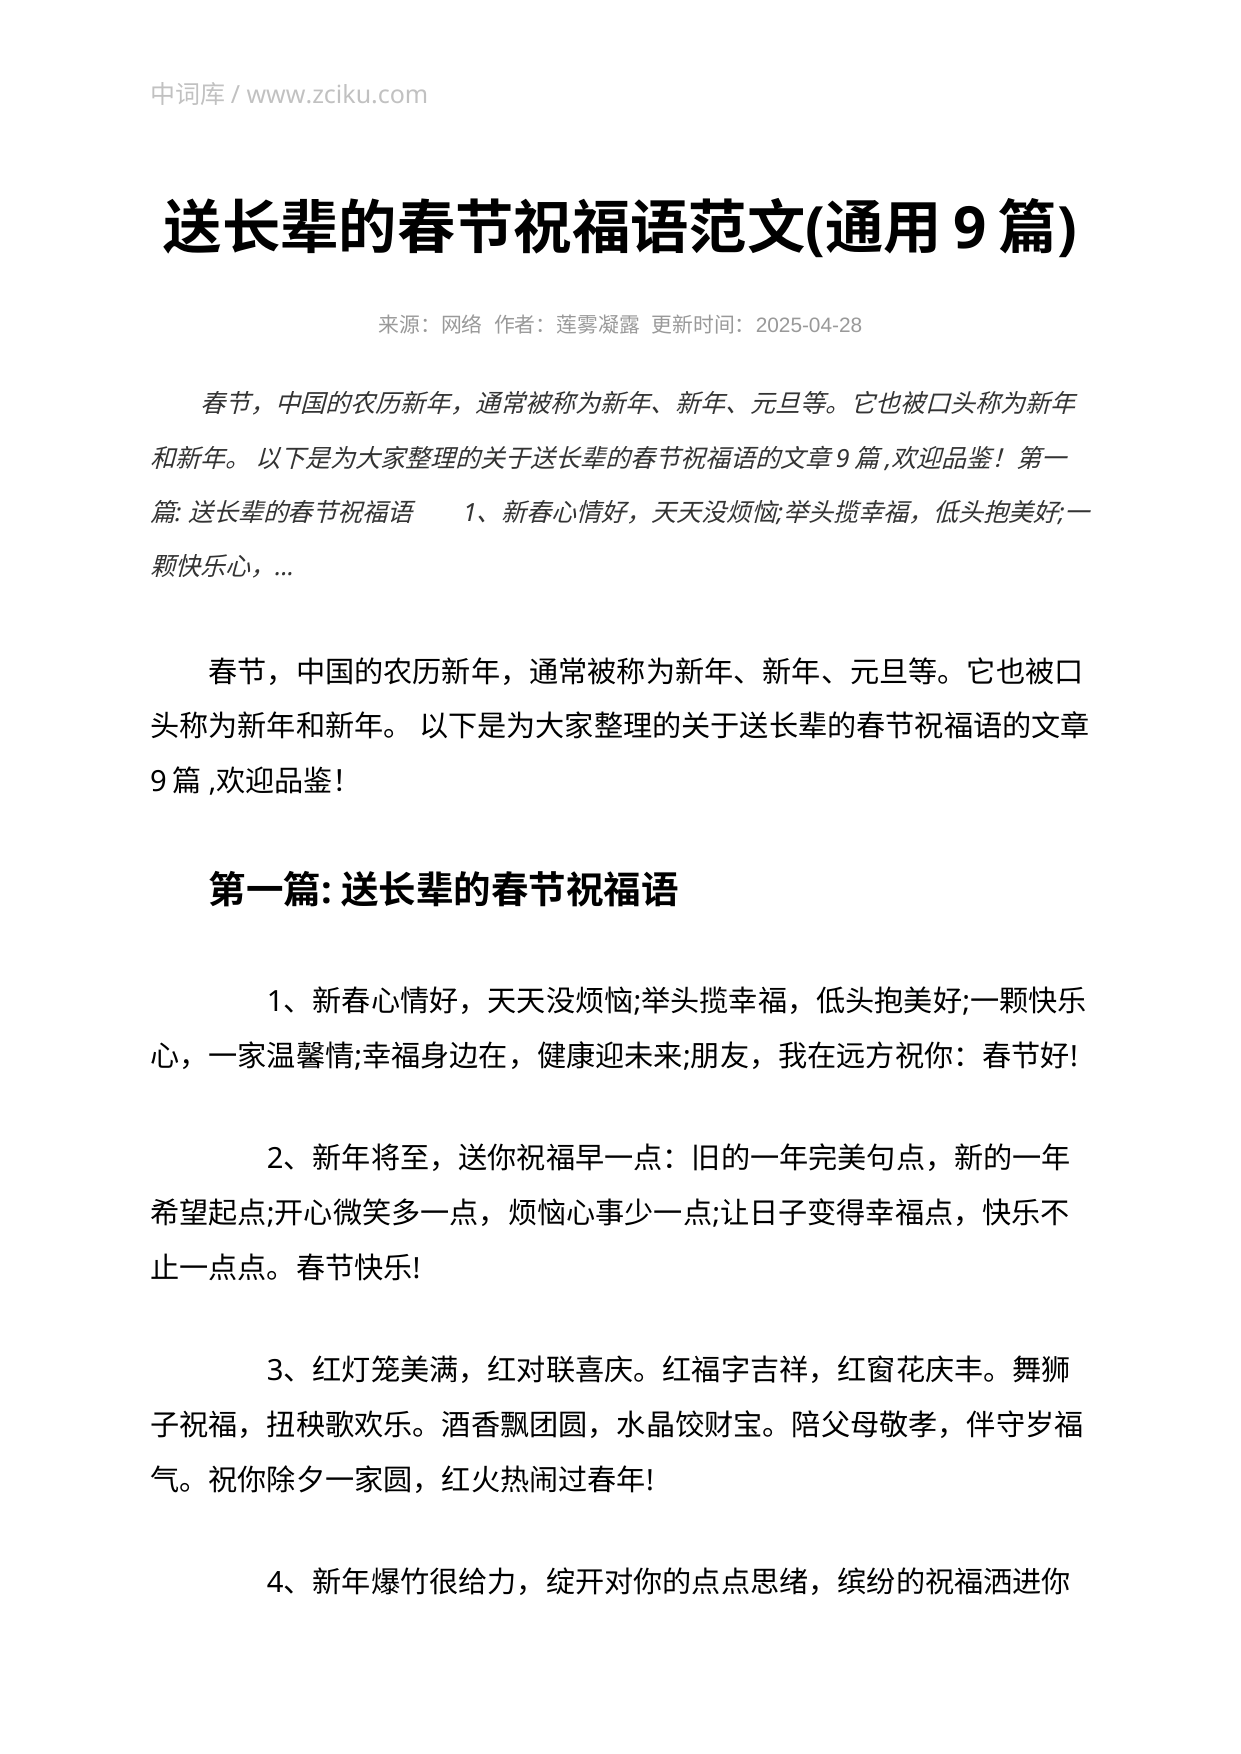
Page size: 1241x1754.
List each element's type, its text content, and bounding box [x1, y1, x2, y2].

text 3、红灯笼美满，红对联喜庆。红福字吉祥，红窗花庆丰。舞狮子祝福，扭秧歌欢乐。酒香飘团圆，水晶饺财宝。陪父母敬孝，伴守岁福气。祝你除夕一家圆，红火热闹过春年! [150, 1346, 1090, 1499]
text 春节，中国的农历新年，通常被称为新年、新年、元旦等。它也被口头称为新年和新年。 以下是为大家整理的关于送长辈的春节祝福语的文章9篇 ,欢迎品鉴！第一篇: 送长辈的春节祝福语 1、新春心情好，天天没烦恼;举头揽幸福，低头抱美好;一颗快乐心，... [150, 384, 1090, 583]
text 2、新年将至，送你祝福早一点：旧的一年完美句点，新的一年希望起点;开心微笑多一点，烦恼心事少一点;让日子变得幸福点，快乐不止一点点。春节快乐! [150, 1134, 1090, 1287]
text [150, 1558, 1090, 1601]
text 1、新春心情好，天天没烦恼;举头揽幸福，低头抱美好;一颗快乐心，一家温馨情;幸福身边在，健康迎未来;朋友，我在远方祝你：春节好! [150, 977, 1090, 1075]
text 春节，中国的农历新年，通常被称为新年、新年、元旦等。它也被口头称为新年和新年。 以下是为大家整理的关于送长辈的春节祝福语的文章9篇 ,欢迎品鉴！ [150, 648, 1090, 800]
text 第一篇: 送长辈的春节祝福语 [150, 860, 1090, 914]
subtitle 送长辈的春节祝福语范文(通用9篇) [150, 181, 1090, 266]
text 来源：网络 作者：莲雾凝露 更新时间：2025-04-28 [150, 313, 1090, 337]
